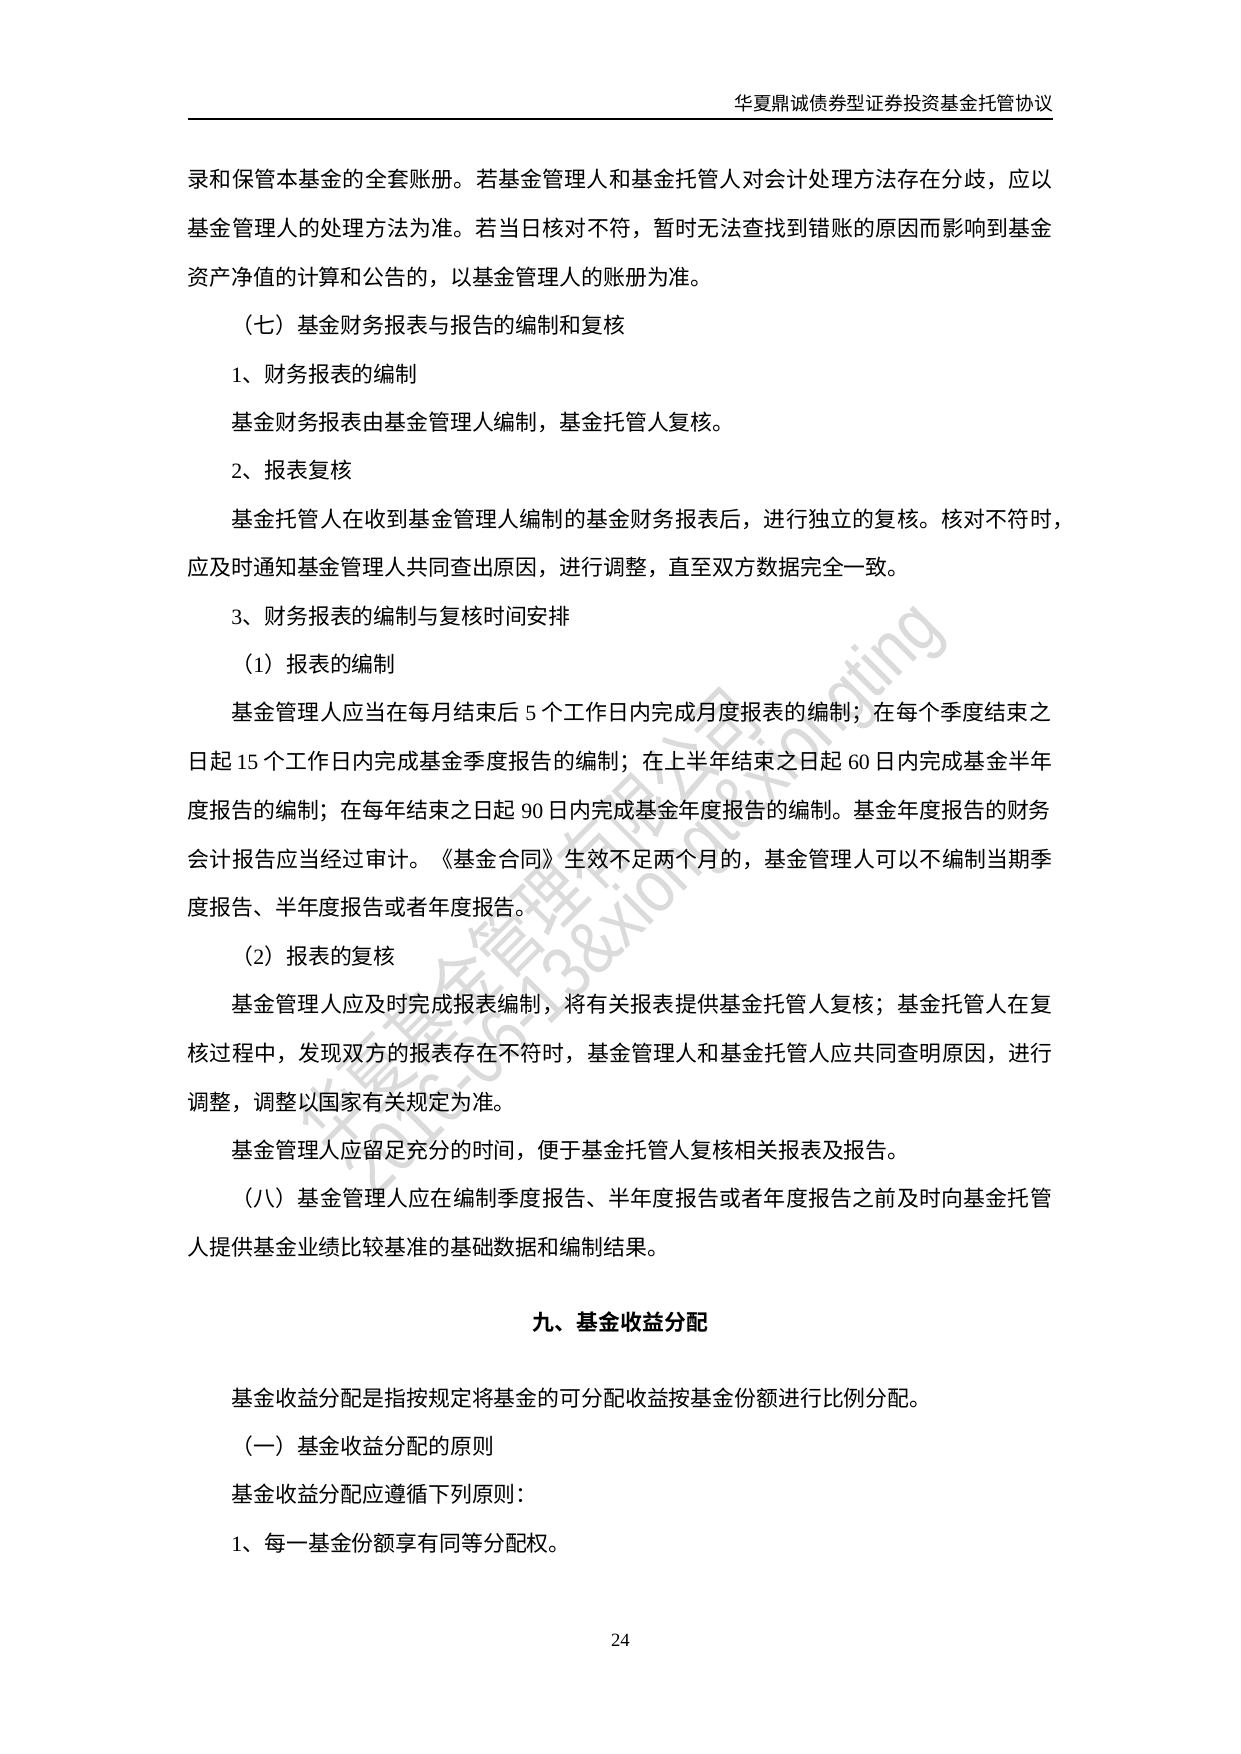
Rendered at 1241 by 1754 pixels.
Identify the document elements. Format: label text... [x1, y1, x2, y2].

text 1、财务报表的编制 [187, 356, 1053, 389]
text 基金管理人应当在每月结束后5个工作日内完成月度报表的编制；在每个季度结束之日起15个工作日内完成基金季度报告的编制；在上半年结束之日起60日内完成基金半年度报告的编制；在每年结束之日起90日内完成基金年度报告的编制。基金年度报告的财务会计报告应当经过审计。《基金合同》生效不足两个月的，基金管理人可以不编制当期季度报告、半年度报告或者年度报告。 [187, 695, 1053, 922]
text （八）基金管理人应在编制季度报告、半年度报告或者年度报告之前及时向基金托管人提供基金业绩比较基准的基础数据和编制结果。 [187, 1181, 1053, 1262]
text （七）基金财务报表与报告的编制和复核 [187, 308, 1053, 340]
subtitle 九、基金收益分配 [187, 1305, 1053, 1337]
text （一）基金收益分配的原则 [187, 1429, 1053, 1461]
text （1）报表的编制 [187, 647, 1053, 679]
text （2）报表的复核 [187, 938, 1053, 971]
text 2、报表复核 [187, 453, 1053, 485]
text 基金管理人应留足充分的时间，便于基金托管人复核相关报表及报告。 [187, 1132, 1053, 1165]
text 基金管理人应及时完成报表编制，将有关报表提供基金托管人复核；基金托管人在复核过程中，发现双方的报表存在不符时，基金管理人和基金托管人应共同查明原因，进行调整，调整以国家有关规定为准。 [187, 987, 1053, 1117]
text 1、每一基金份额享有同等分配权。 [187, 1525, 1053, 1558]
text 3、财务报表的编制与复核时间安排 [187, 598, 1053, 631]
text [187, 162, 1053, 292]
text 基金财务报表由基金管理人编制，基金托管人复核。 [187, 404, 1053, 437]
text 基金收益分配应遵循下列原则： [187, 1477, 1053, 1509]
text 基金托管人在收到基金管理人编制的基金财务报表后，进行独立的复核。核对不符时，应及时通知基金管理人共同查出原因，进行调整，直至双方数据完全一致。 [187, 501, 1053, 582]
text 基金收益分配是指按规定将基金的可分配收益按基金份额进行比例分配。 [187, 1380, 1053, 1413]
